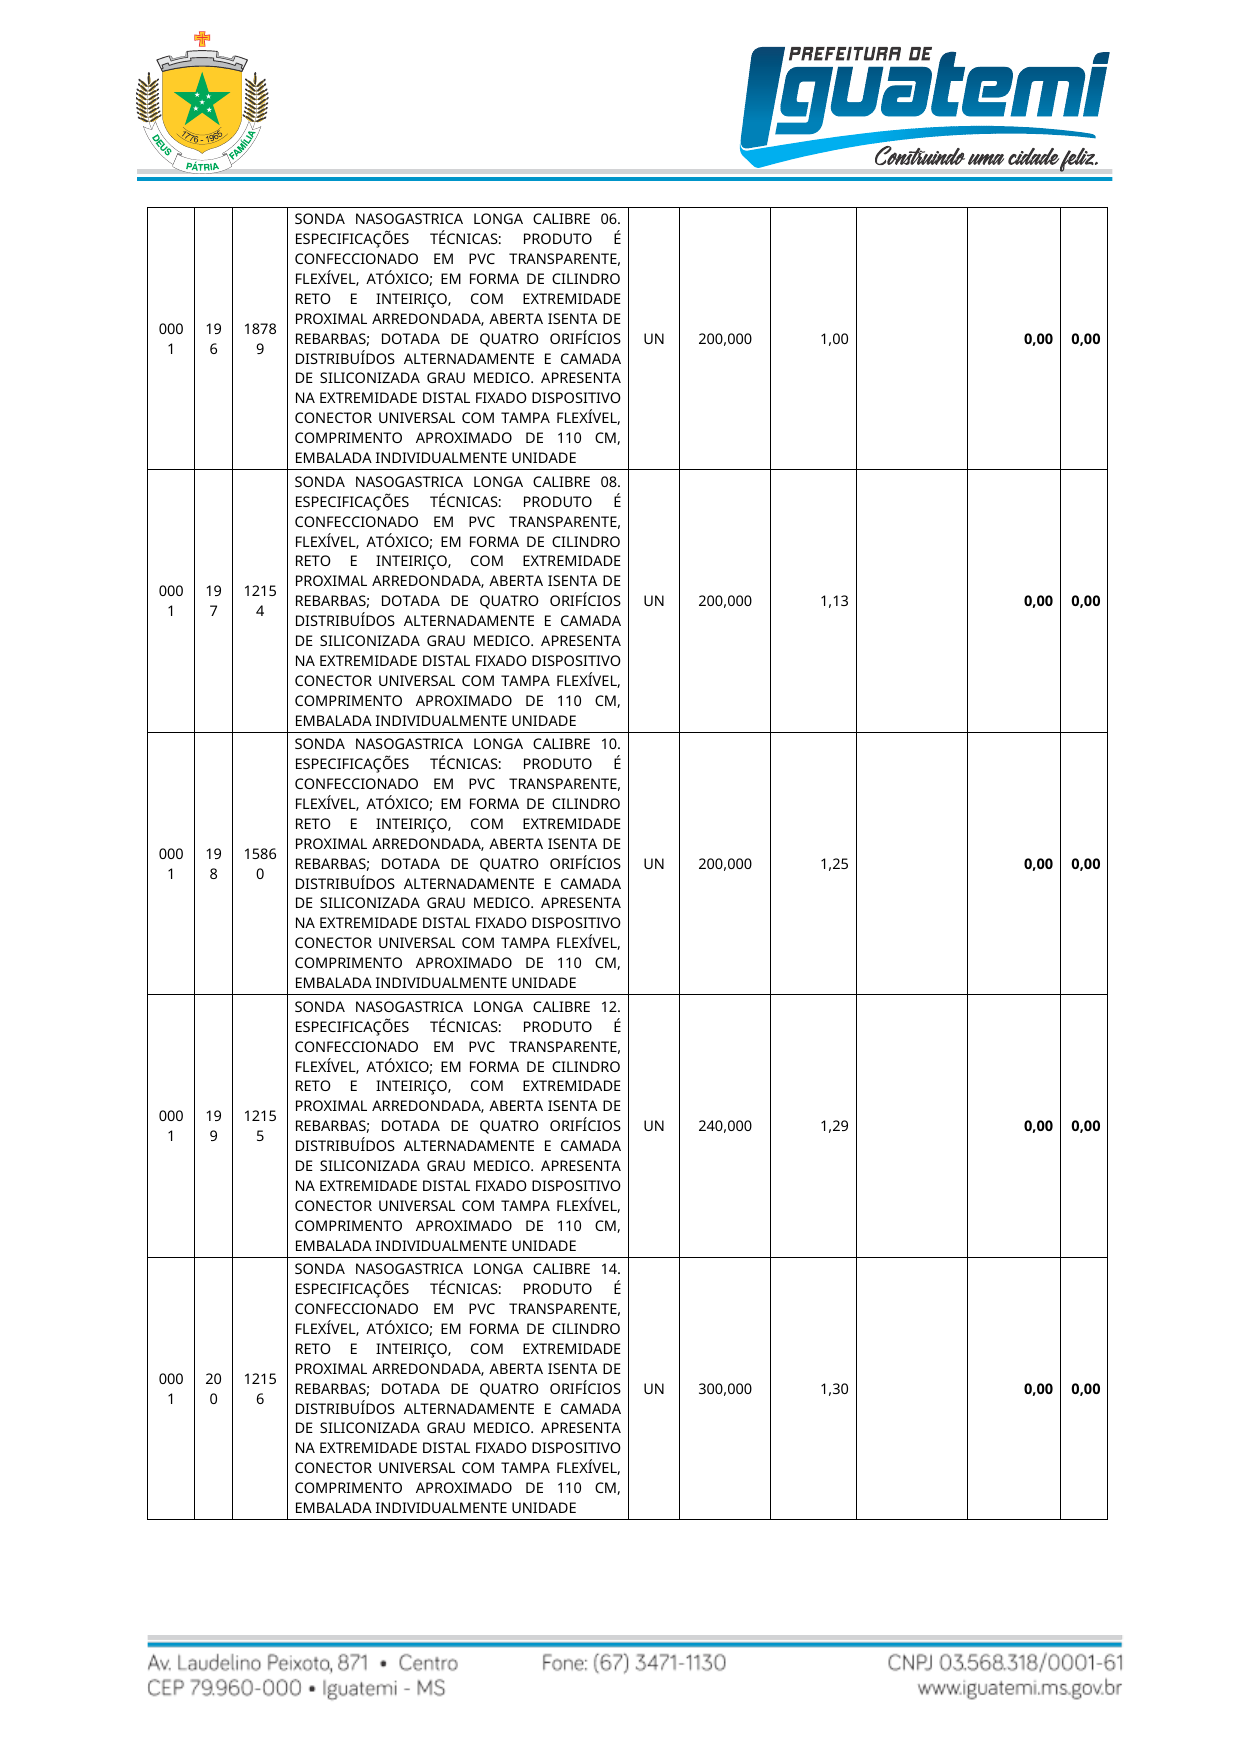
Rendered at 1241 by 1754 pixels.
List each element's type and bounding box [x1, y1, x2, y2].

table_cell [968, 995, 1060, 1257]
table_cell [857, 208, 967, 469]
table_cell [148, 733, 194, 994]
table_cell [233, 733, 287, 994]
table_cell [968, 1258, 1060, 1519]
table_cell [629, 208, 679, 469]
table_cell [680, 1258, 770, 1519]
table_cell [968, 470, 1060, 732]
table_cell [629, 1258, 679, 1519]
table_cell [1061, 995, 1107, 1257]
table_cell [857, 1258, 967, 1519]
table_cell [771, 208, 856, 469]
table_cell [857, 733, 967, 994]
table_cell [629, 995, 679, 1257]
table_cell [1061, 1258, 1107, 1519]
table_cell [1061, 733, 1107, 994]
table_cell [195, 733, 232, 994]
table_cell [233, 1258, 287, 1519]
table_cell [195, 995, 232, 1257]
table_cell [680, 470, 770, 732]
picture [147, 1635, 1125, 1703]
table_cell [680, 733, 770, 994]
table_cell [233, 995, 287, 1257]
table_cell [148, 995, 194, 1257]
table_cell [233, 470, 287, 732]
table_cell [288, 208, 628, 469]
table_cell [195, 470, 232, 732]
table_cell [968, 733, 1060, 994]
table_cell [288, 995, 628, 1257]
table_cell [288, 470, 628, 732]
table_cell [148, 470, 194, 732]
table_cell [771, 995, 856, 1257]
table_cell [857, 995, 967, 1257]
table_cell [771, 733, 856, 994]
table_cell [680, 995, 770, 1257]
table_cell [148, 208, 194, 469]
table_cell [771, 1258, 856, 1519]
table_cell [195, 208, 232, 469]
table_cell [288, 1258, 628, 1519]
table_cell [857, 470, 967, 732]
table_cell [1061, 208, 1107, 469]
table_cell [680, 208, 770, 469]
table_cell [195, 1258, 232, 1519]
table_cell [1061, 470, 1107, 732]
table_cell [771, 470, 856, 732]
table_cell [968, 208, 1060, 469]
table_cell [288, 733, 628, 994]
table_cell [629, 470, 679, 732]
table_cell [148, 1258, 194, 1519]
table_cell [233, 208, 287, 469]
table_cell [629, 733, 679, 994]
